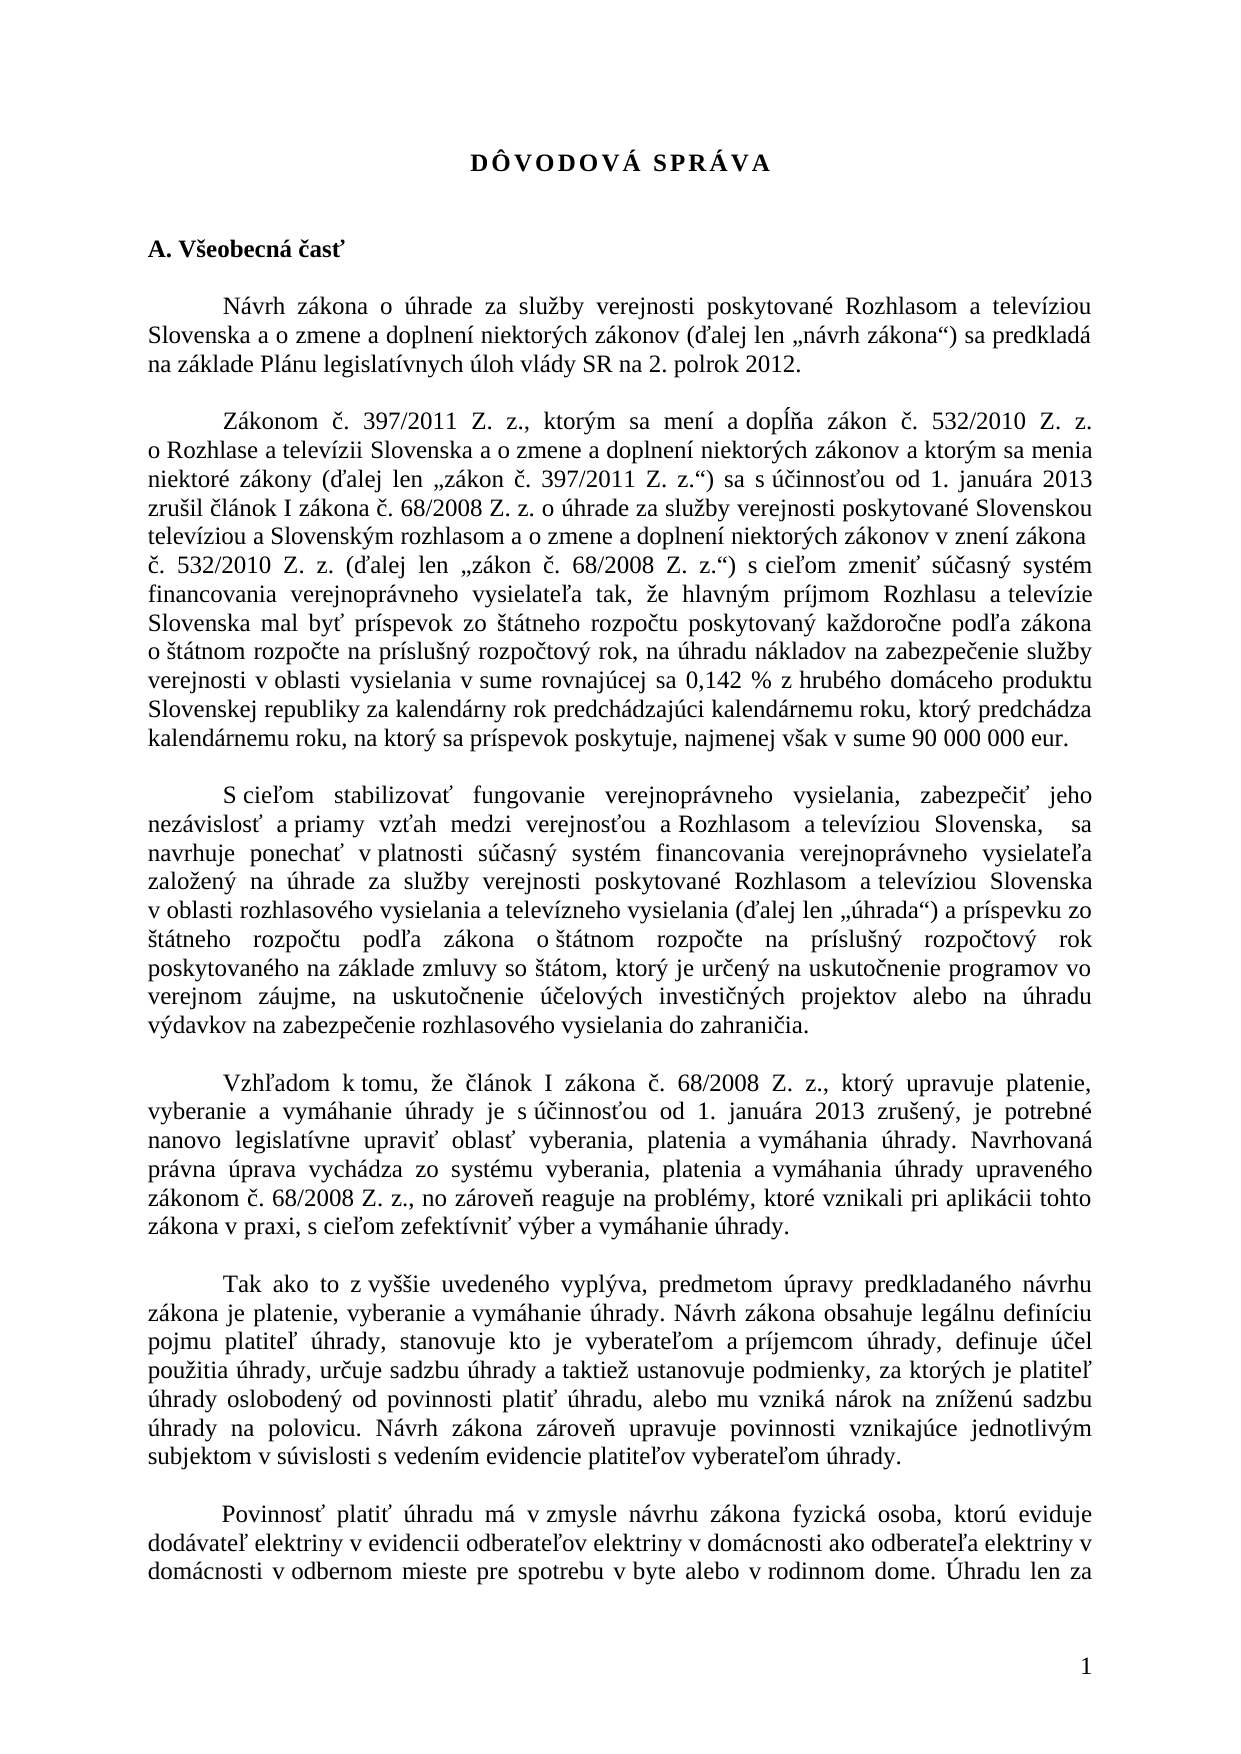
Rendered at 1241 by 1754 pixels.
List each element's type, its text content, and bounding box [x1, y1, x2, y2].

text Dôvodová správa [148, 148, 1093, 176]
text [148, 1499, 1093, 1585]
text Návrh zákona o úhrade za služby verejnosti poskytované Rozhlasom a televíziou Slovenska a o zmene a doplnení niektorých zákonov (ďalej len „návrh zákona“) sa predkladá na základe Plánu legislatívnych úloh vlády SR na 2. polrok 2012. [148, 291, 1093, 378]
text Vzhľadom k tomu, že článok I zákona č. 68/2008 Z. z., ktorý upravuje platenie, vyberanie a vymáhanie úhrady je s účinnosťou od 1. januára 2013 zrušený, je potrebné nanovo legislatívne upraviť oblasť vyberania, platenia a vymáhania úhrady. Navrhovaná právna úprava vychádza zo systému vyberania, platenia a vymáhania úhrady upraveného zákonom č. 68/2008 Z. z., no zároveň reaguje na problémy, ktoré vznikali pri aplikácii tohto zákona v praxi, s cieľom zefektívniť výber a vymáhanie úhrady. [148, 1068, 1093, 1240]
text A. Všeobecná časť [148, 234, 1093, 263]
text Zákonom č. 397/2011 Z. z., ktorým sa mení a dopĺňa zákon č. 532/2010 Z. z. o Rozhlase a televízii Slovenska a o zmene a doplnení niektorých zákonov a ktorým sa menia niektoré zákony (ďalej len „zákon č. 397/2011 Z. z.“) sa s účinnosťou od 1. januára 2013 zrušil článok I zákona č. 68/2008 Z. z. o úhrade za služby verejnosti poskytované Slovenskou televíziou a Slovenským rozhlasom a o zmene a doplnení niektorých zákonov v znení zákona č. 532/2010 Z. z. (ďalej len „zákon č. 68/2008 Z. z.“) s cieľom zmeniť súčasný systém financovania verejnoprávneho vysielateľa tak, že hlavným príjmom Rozhlasu a televízie Slovenska mal byť príspevok zo štátneho rozpočtu poskytovaný každoročne podľa zákona o štátnom rozpočte na príslušný rozpočtový rok, na úhradu nákladov na zabezpečenie služby verejnosti v oblasti vysielania v sume rovnajúcej sa 0,142 % z hrubého domáceho produktu Slovenskej republiky za kalendárny rok predchádzajúci kalendárnemu roku, ktorý predchádza kalendárnemu roku, na ktorý sa príspevok poskytuje, najmenej však v sume 90 000 000 eur. [148, 406, 1093, 751]
text Tak ako to z vyššie uvedeného vyplýva, predmetom úpravy predkladaného návrhu zákona je platenie, vyberanie a vymáhanie úhrady. Návrh zákona obsahuje legálnu definíciu pojmu platiteľ úhrady, stanovuje kto je vyberateľom a príjemcom úhrady, definuje účel použitia úhrady, určuje sadzbu úhrady a taktiež ustanovuje podmienky, za ktorých je platiteľ úhrady oslobodený od povinnosti platiť úhradu, alebo mu vzniká nárok na zníženú sadzbu úhrady na polovicu. Návrh zákona zároveň upravuje povinnosti vznikajúce jednotlivým subjektom v súvislosti s vedením evidencie platiteľov vyberateľom úhrady. [148, 1269, 1093, 1470]
text S cieľom stabilizovať fungovanie verejnoprávneho vysielania, zabezpečiť jeho nezávislosť a priamy vzťah medzi verejnosťou a Rozhlasom a televíziou Slovenska, sa navrhuje ponechať v platnosti súčasný systém financovania verejnoprávneho vysielateľa založený na úhrade za služby verejnosti poskytované Rozhlasom a televíziou Slovenska v oblasti rozhlasového vysielania a televízneho vysielania (ďalej len „úhrada“) a príspevku zo štátneho rozpočtu podľa zákona o štátnom rozpočte na príslušný rozpočtový rok poskytovaného na základe zmluvy so štátom, ktorý je určený na uskutočnenie programov vo verejnom záujme, na uskutočnenie účelových investičných projektov alebo na úhradu výdavkov na zabezpečenie rozhlasového vysielania do zahraničia. [148, 780, 1093, 1039]
